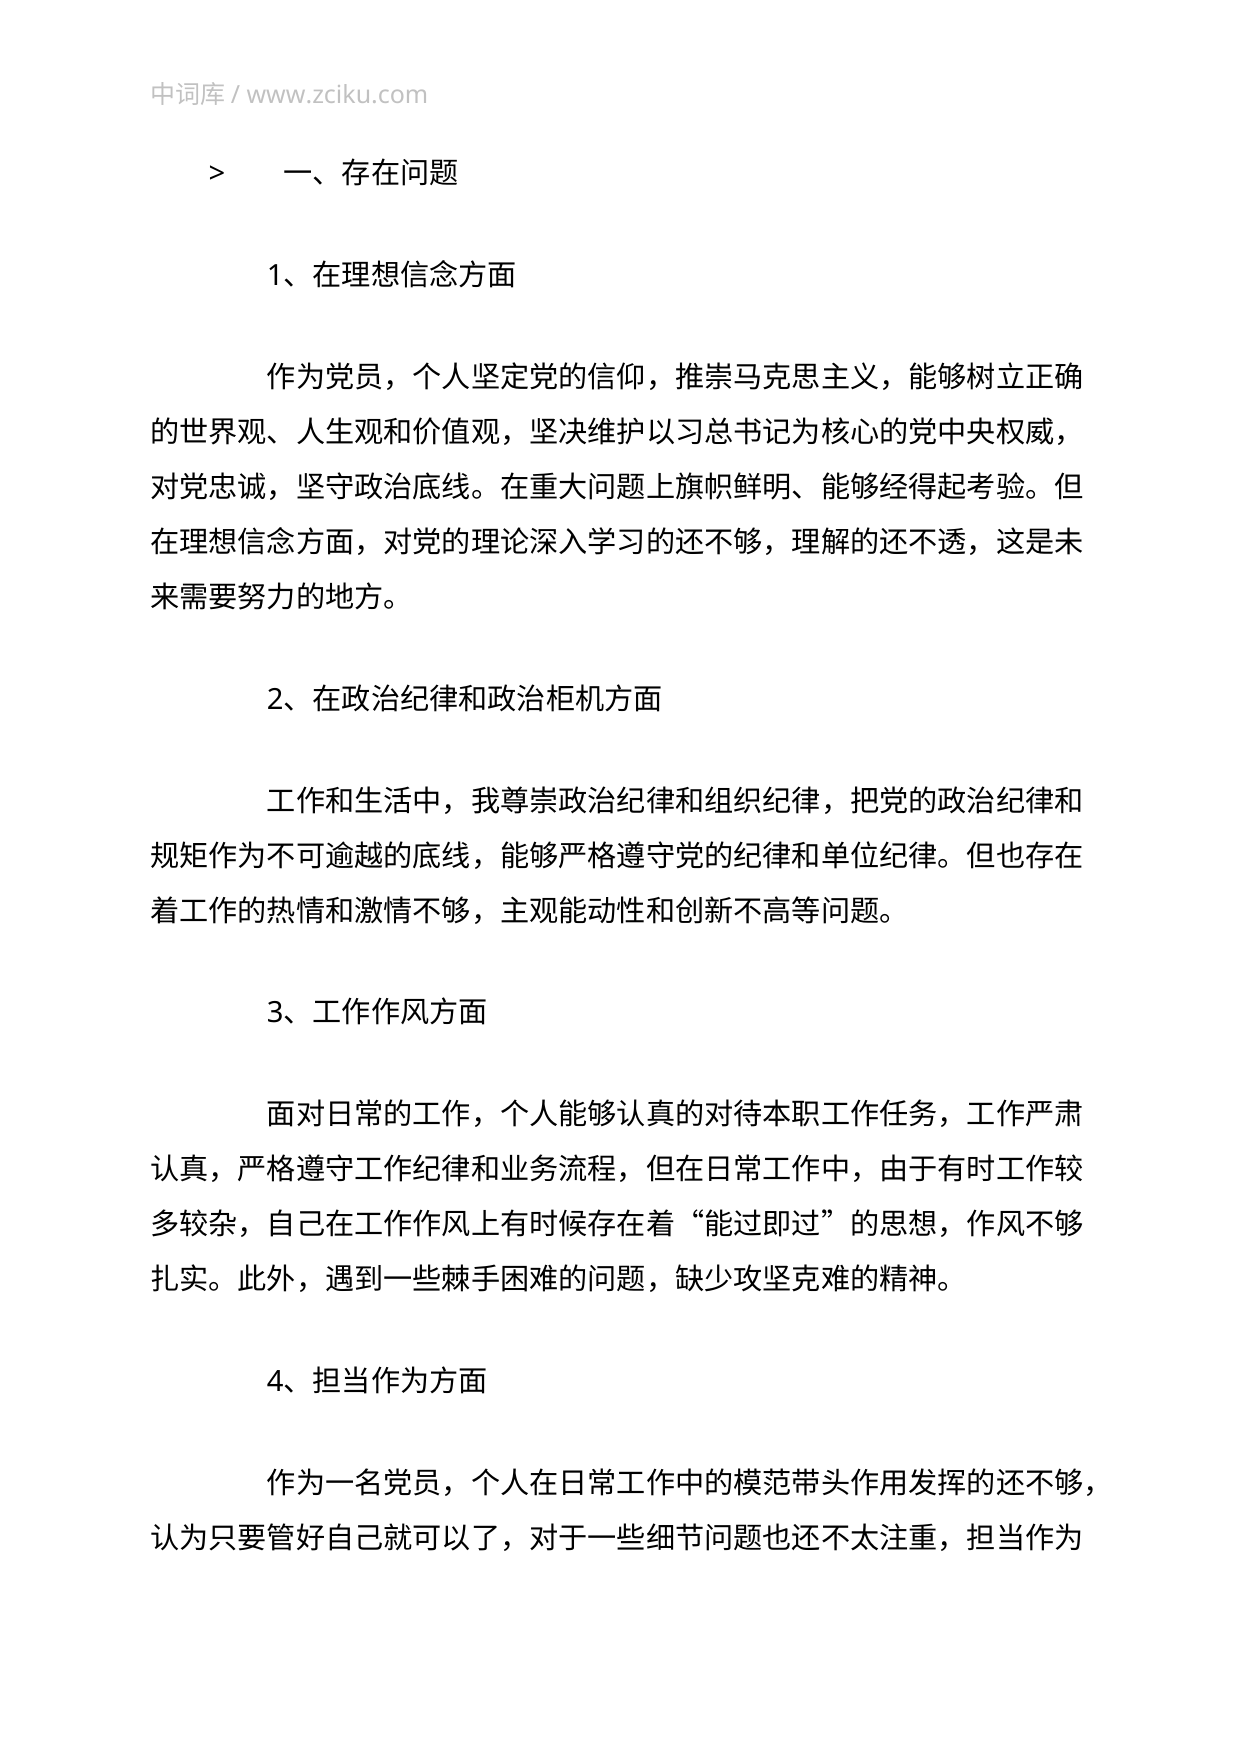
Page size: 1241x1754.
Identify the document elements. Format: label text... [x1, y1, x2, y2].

text 工作和生活中，我尊崇政治纪律和组织纪律，把党的政治纪律和规矩作为不可逾越的底线，能够严格遵守党的纪律和单位纪律。但也存在着工作的热情和激情不够，主观能动性和创新不高等问题。 [150, 777, 1090, 929]
text > 一、存在问题 [150, 150, 1090, 192]
text 1、在理想信念方面 [150, 252, 1090, 294]
text 作为党员，个人坚定党的信仰，推崇马克思主义，能够树立正确的世界观、人生观和价值观，坚决维护以习总书记为核心的党中央权威，对党忠诚，坚守政治底线。在重大问题上旗帜鲜明、能够经得起考验。但在理想信念方面，对党的理论深入学习的还不够，理解的还不透，这是未来需要努力的地方。 [150, 354, 1090, 616]
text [150, 1459, 1090, 1556]
text 2、在政治纪律和政治柜机方面 [150, 675, 1090, 718]
text 面对日常的工作，个人能够认真的对待本职工作任务，工作严肃认真，严格遵守工作纪律和业务流程，但在日常工作中，由于有时工作较多较杂，自己在工作作风上有时候存在着“能过即过”的思想，作风不够扎实。此外，遇到一些棘手困难的问题，缺少攻坚克难的精神。 [150, 1091, 1090, 1298]
text 4、担当作为方面 [150, 1357, 1090, 1400]
text 3、工作作风方面 [150, 989, 1090, 1031]
